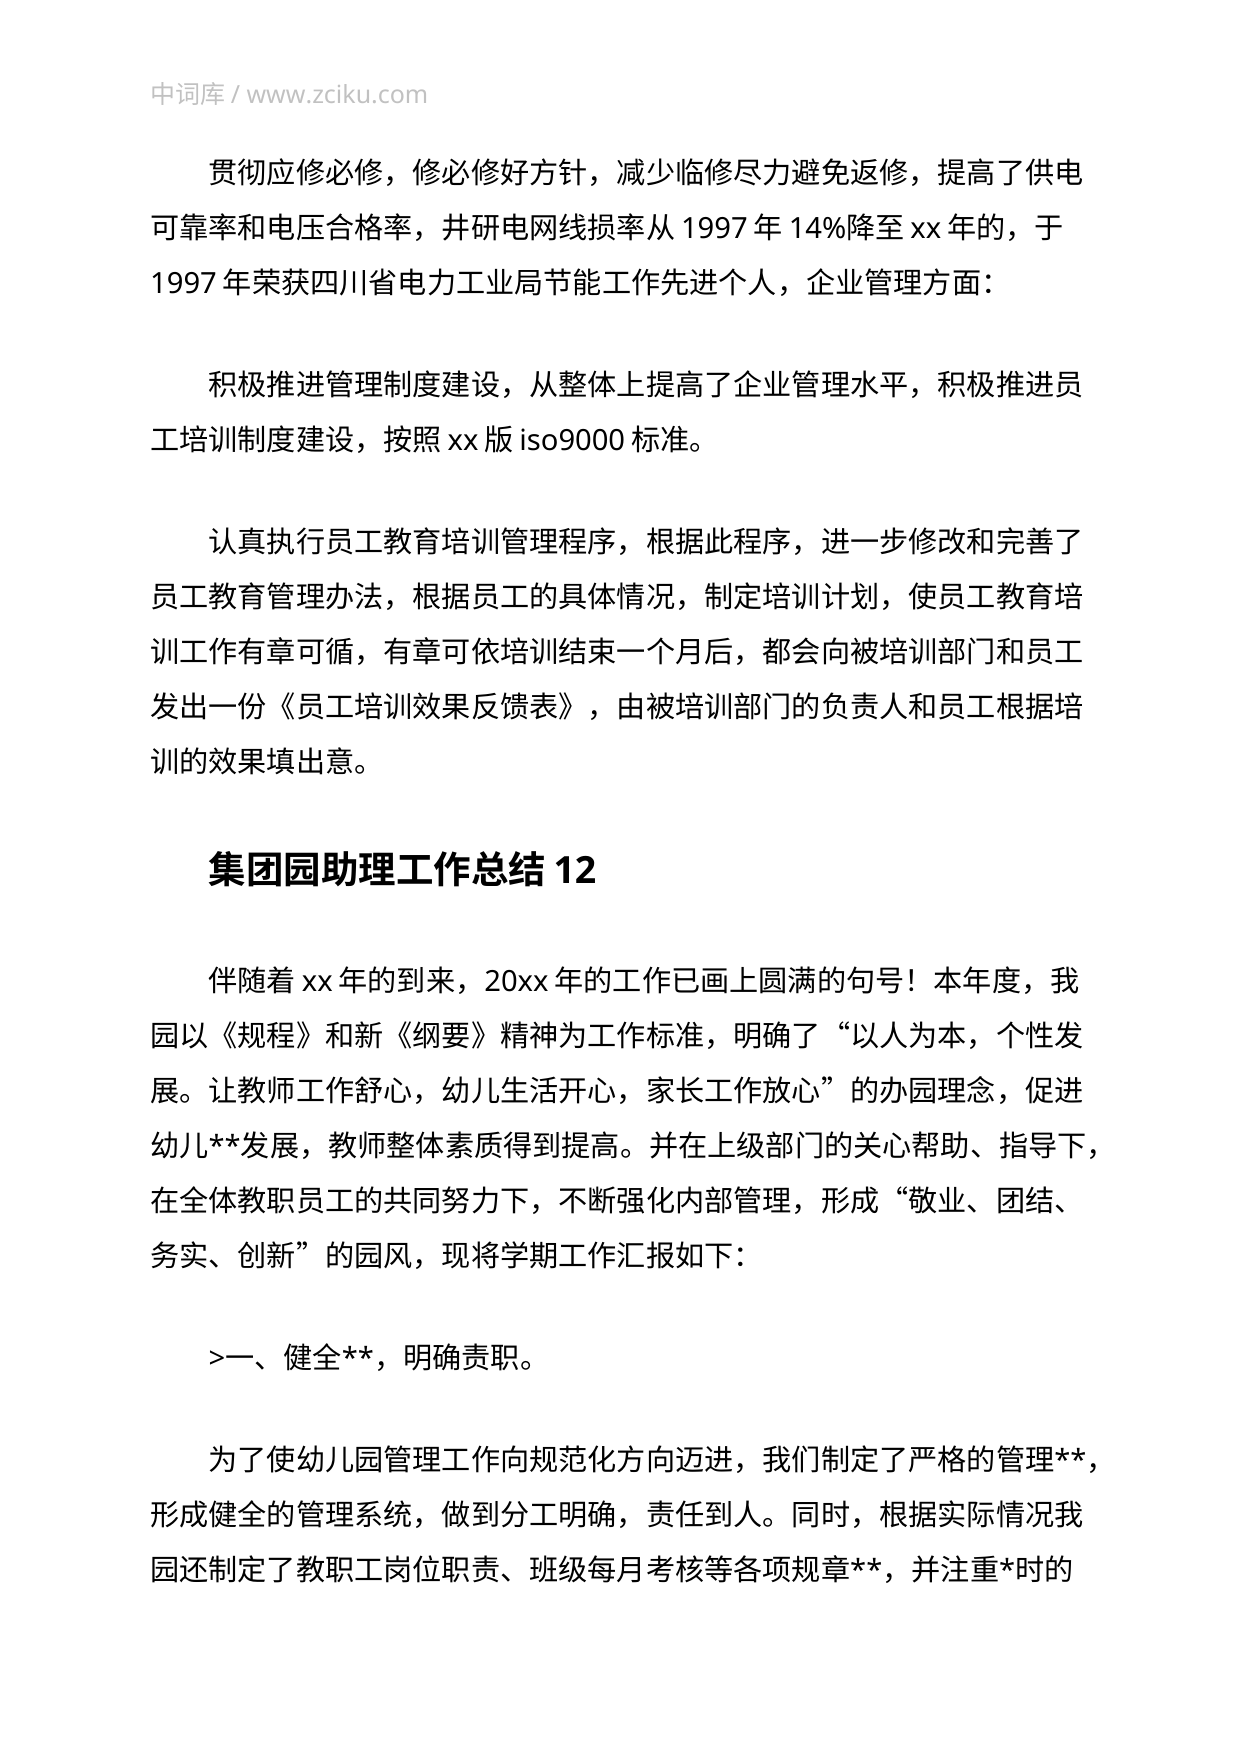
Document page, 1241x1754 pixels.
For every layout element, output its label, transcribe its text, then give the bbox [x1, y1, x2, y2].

text 认真执行员工教育培训管理程序，根据此程序，进一步修改和完善了员工教育管理办法，根据员工的具体情况，制定培训计划，使员工教育培训工作有章可循，有章可依培训结束一个月后，都会向被培训部门和员工发出一份《员工培训效果反馈表》，由被培训部门的负责人和员工根据培训的效果填出意。 [150, 519, 1090, 781]
text 积极推进管理制度建设，从整体上提高了企业管理水平，积极推进员工培训制度建设，按照xx版iso9000标准。 [150, 362, 1090, 459]
text >一、健全**，明确责职。 [150, 1334, 1090, 1377]
text 集团园助理工作总结12 [150, 840, 1090, 894]
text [150, 1436, 1090, 1588]
text 伴随着xx年的到来，20xx年的工作已画上圆满的句号！本年度，我园以《规程》和新《纲要》精神为工作标准，明确了“以人为本，个性发展。让教师工作舒心，幼儿生活开心，家长工作放心”的办园理念，促进幼儿**发展，教师整体素质得到提高。并在上级部门的关心帮助、指导下，在全体教职员工的共同努力下，不断强化内部管理，形成“敬业、团结、务实、创新”的园风，现将学期工作汇报如下： [150, 958, 1090, 1275]
text 贯彻应修必修，修必修好方针，减少临修尽力避免返修，提高了供电可靠率和电压合格率，井研电网线损率从1997年14%降至xx年的，于1997年荣获四川省电力工业局节能工作先进个人，企业管理方面： [150, 150, 1090, 302]
